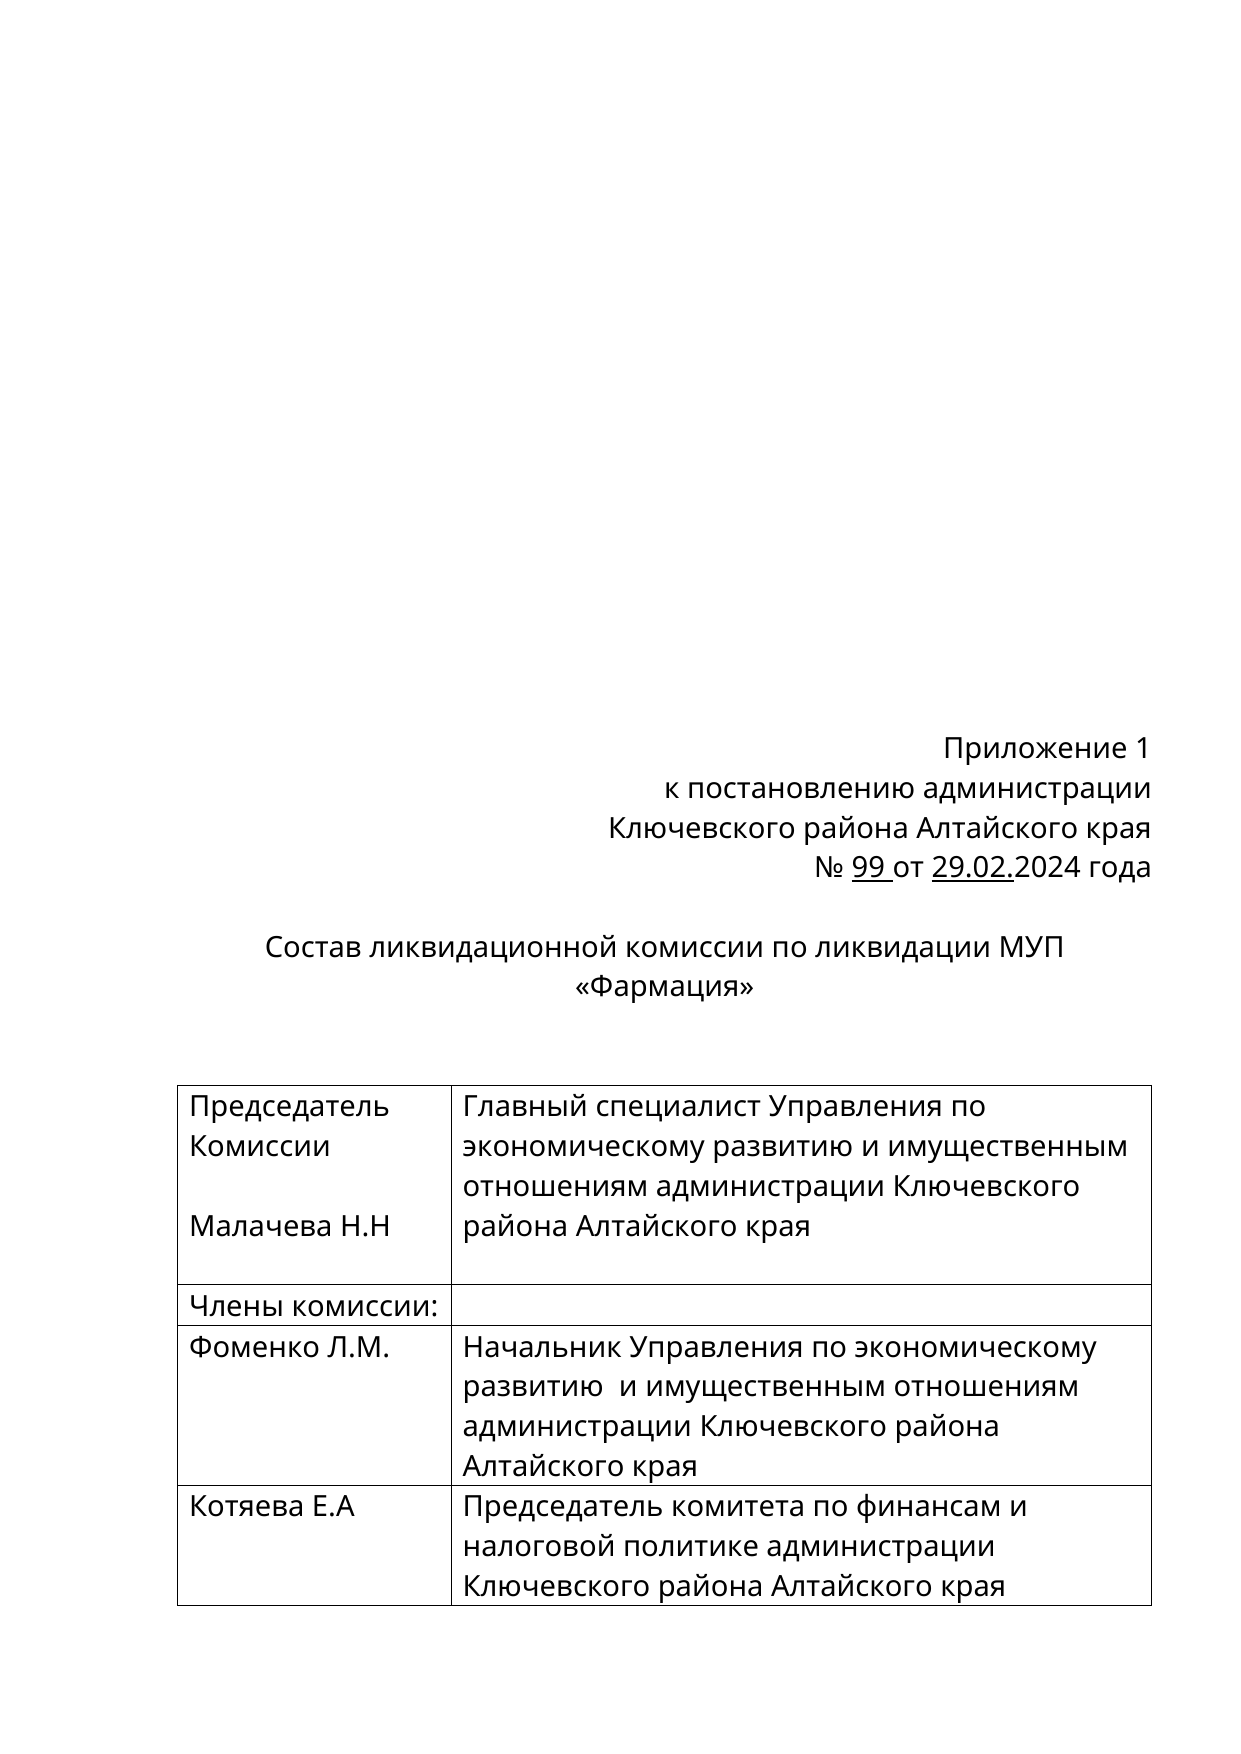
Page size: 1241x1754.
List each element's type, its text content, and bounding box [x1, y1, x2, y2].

text к постановлению администрации [177, 767, 1152, 807]
text № 99 от 29.02.2024 года [177, 847, 1152, 886]
table_cell [452, 1285, 1151, 1325]
table_cell Котяева Е.А [178, 1486, 451, 1605]
table_cell Председатель комитета по финансам и налоговой политике администрации Ключевского района Алтайского края [452, 1486, 1151, 1605]
text Ключевского района Алтайского края [177, 807, 1152, 847]
table_header Главный специалист Управления по экономическому развитию и имущественным отношениям администрации Ключевского района Алтайского края [452, 1086, 1151, 1284]
table_cell Члены комиссии: [178, 1285, 451, 1325]
table_cell Фоменко Л.М. [178, 1326, 451, 1485]
table_cell Начальник Управления по экономическому развитию и имущественным отношениям администрации Ключевского района Алтайского края [452, 1326, 1151, 1485]
table_header Председатель Комиссии Малачева Н.Н [178, 1086, 451, 1284]
text Приложение 1 [177, 727, 1152, 767]
text Состав ликвидационной комиссии по ликвидации МУП «Фармация» [177, 926, 1152, 1005]
